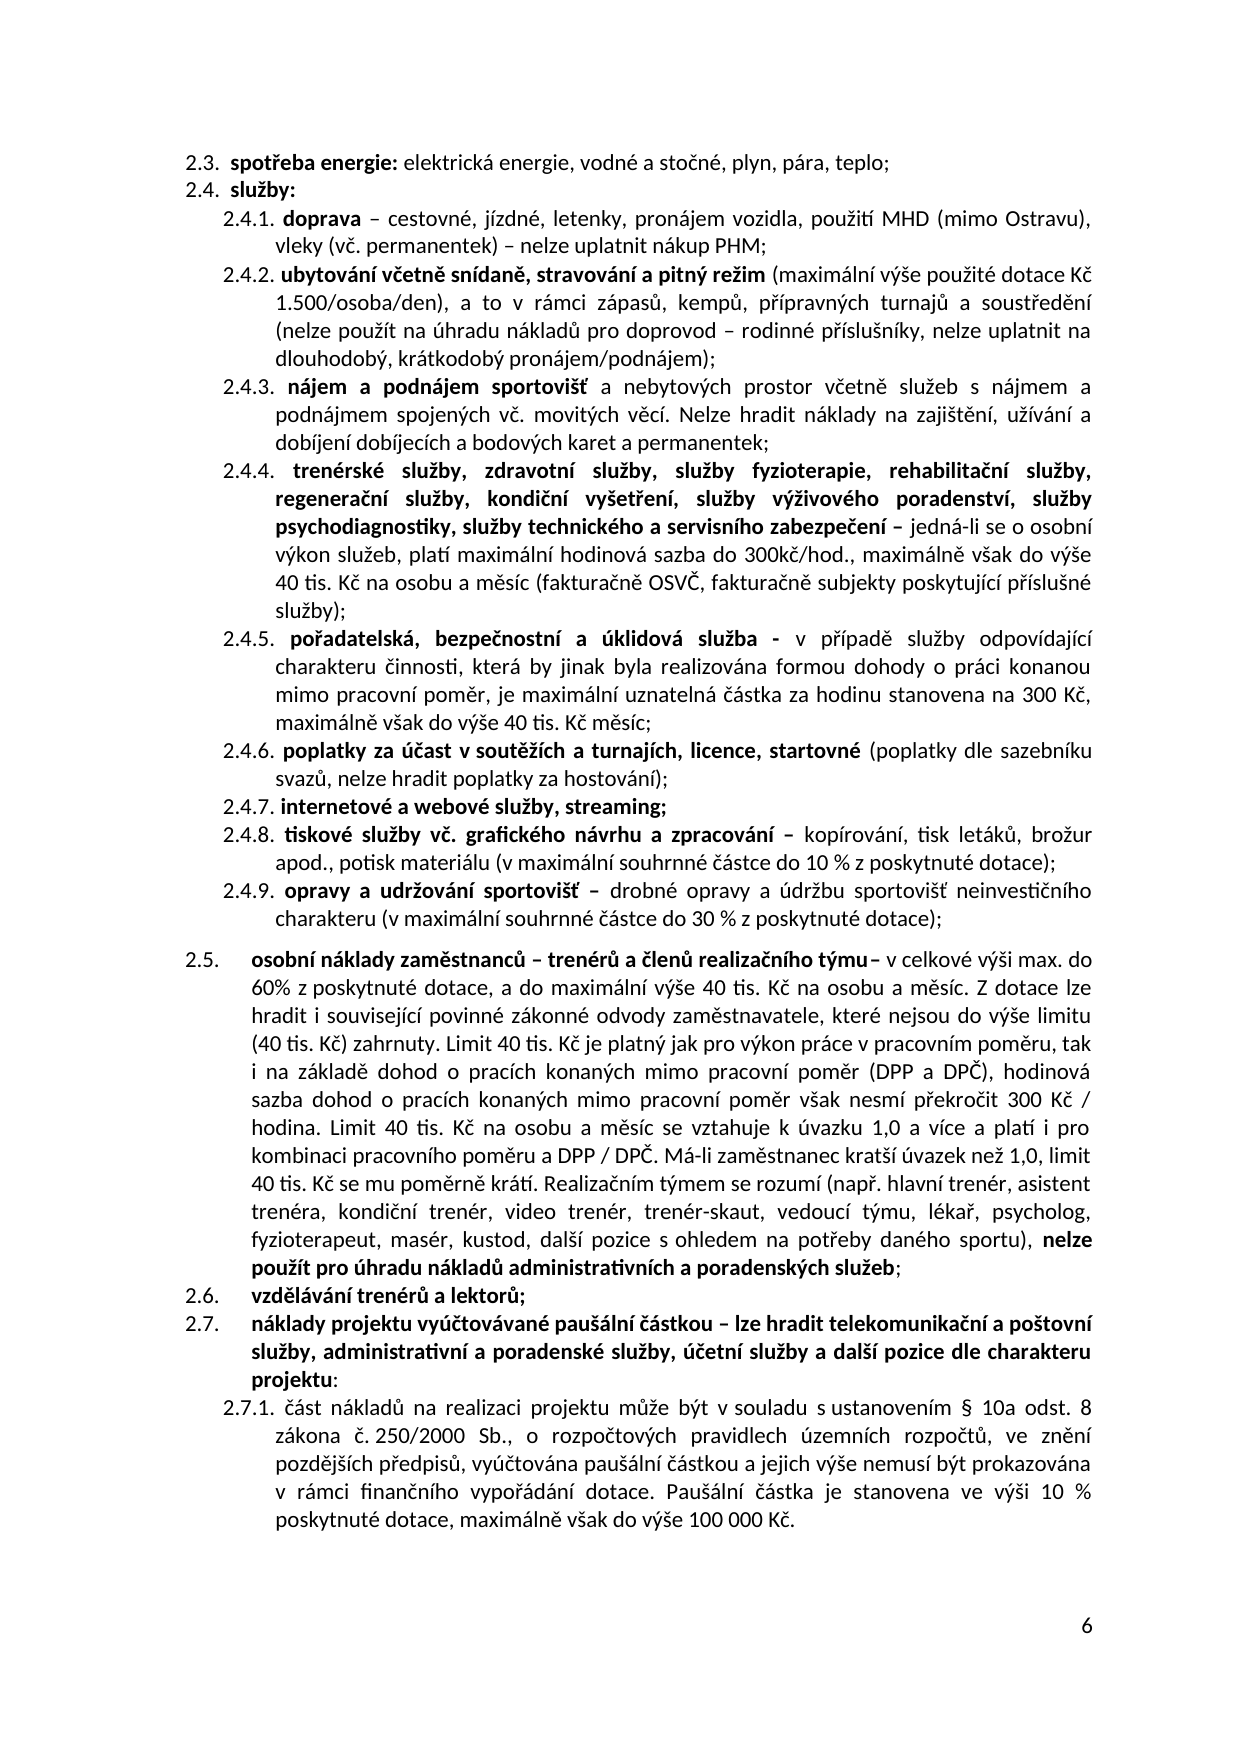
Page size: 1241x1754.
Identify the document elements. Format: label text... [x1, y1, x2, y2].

list spotřeba energie: elektrická energie, vodné a stočné, plyn, pára, teplo; [185, 148, 1093, 176]
list část nákladů na realizaci projektu může být v souladu s ustanovením § 10a odst. 8 zákona č. 250/2000 Sb., o rozpočtových pravidlech územních rozpočtů, ve znění pozdějších předpisů, vyúčtována paušální částkou a jejich výše nemusí být prokazována v rámci finančního vypořádání dotace. Paušální částka je stanovena ve výši 10 % poskytnuté dotace, maximálně však do výše 100 000 Kč. [223, 1393, 1093, 1533]
list náklady projektu vyúčtovávané paušální částkou – lze hradit telekomunikační a poštovní služby, administrativní a poradenské služby, účetní služby a další pozice dle charakteru projektu: [185, 1309, 1093, 1393]
list nájem a podnájem sportovišť a nebytových prostor včetně služeb s nájmem a podnájmem spojených vč. movitých věcí. Nelze hradit náklady na zajištění, užívání a dobíjení dobíjecích a bodových karet a permanentek; [223, 372, 1093, 456]
list vzdělávání trenérů a lektorů; [185, 1281, 1093, 1309]
list ubytování včetně snídaně, stravování a pitný režim (maximální výše použité dotace Kč 1.500/osoba/den), a to v rámci zápasů, kempů, přípravných turnajů a soustředění (nelze použít na úhradu nákladů pro doprovod – rodinné příslušníky, nelze uplatnit na dlouhodobý, krátkodobý pronájem/podnájem); [223, 260, 1093, 372]
list internetové a webové služby, streaming; [223, 792, 1093, 820]
list opravy a udržování sportovišť – drobné opravy a údržbu sportovišť neinvestičního charakteru (v maximální souhrnné částce do 30 % z poskytnuté dotace); [223, 876, 1093, 932]
list služby: [185, 176, 1093, 204]
list osobní náklady zaměstnanců – trenérů a členů realizačního týmu– v celkové výši max. do 60% z poskytnuté dotace, a do maximální výše 40 tis. Kč na osobu a měsíc. Z dotace lze hradit i související povinné zákonné odvody zaměstnavatele, které nejsou do výše limitu (40 tis. Kč) zahrnuty. Limit 40 tis. Kč je platný jak pro výkon práce v pracovním poměru, tak i na základě dohod o pracích konaných mimo pracovní poměr (DPP a DPČ), hodinová sazba dohod o pracích konaných mimo pracovní poměr však nesmí překročit 300 Kč / hodina. Limit 40 tis. Kč na osobu a měsíc se vztahuje k úvazku 1,0 a více a platí i pro kombinaci pracovního poměru a DPP / DPČ. Má-li zaměstnanec kratší úvazek než 1,0, limit 40 tis. Kč se mu poměrně krátí. Realizačním týmem se rozumí (např. hlavní trenér, asistent trenéra, kondiční trenér, video trenér, trenér-skaut, vedoucí týmu, lékař, psycholog, fyzioterapeut, masér, kustod, další pozice s ohledem na potřeby daného sportu), nelze použít pro úhradu nákladů administrativních a poradenských služeb; [185, 945, 1093, 1281]
list pořadatelská, bezpečnostní a úklidová služba - v případě služby odpovídající charakteru činnosti, která by jinak byla realizována formou dohody o práci konanou mimo pracovní poměr, je maximální uznatelná částka za hodinu stanovena na 300 Kč, maximálně však do výše 40 tis. Kč měsíc; [223, 624, 1093, 736]
list doprava – cestovné, jízdné, letenky, pronájem vozidla, použití MHD (mimo Ostravu), vleky (vč. permanentek) – nelze uplatnit nákup PHM; [223, 204, 1093, 260]
list trenérské služby, zdravotní služby, služby fyzioterapie, rehabilitační služby, regenerační služby, kondiční vyšetření, služby výživového poradenství, služby psychodiagnostiky, služby technického a servisního zabezpečení – jedná-li se o osobní výkon služeb, platí maximální hodinová sazba do 300kč/hod., maximálně však do výše 40 tis. Kč na osobu a měsíc (fakturačně OSVČ, fakturačně subjekty poskytující příslušné služby); [223, 456, 1093, 624]
list tiskové služby vč. grafického návrhu a zpracování – kopírování, tisk letáků, brožur apod., potisk materiálu (v maximální souhrnné částce do 10 % z poskytnuté dotace); [223, 820, 1093, 876]
list poplatky za účast v soutěžích a turnajích, licence, startovné (poplatky dle sazebníku svazů, nelze hradit poplatky za hostování); [223, 736, 1093, 792]
